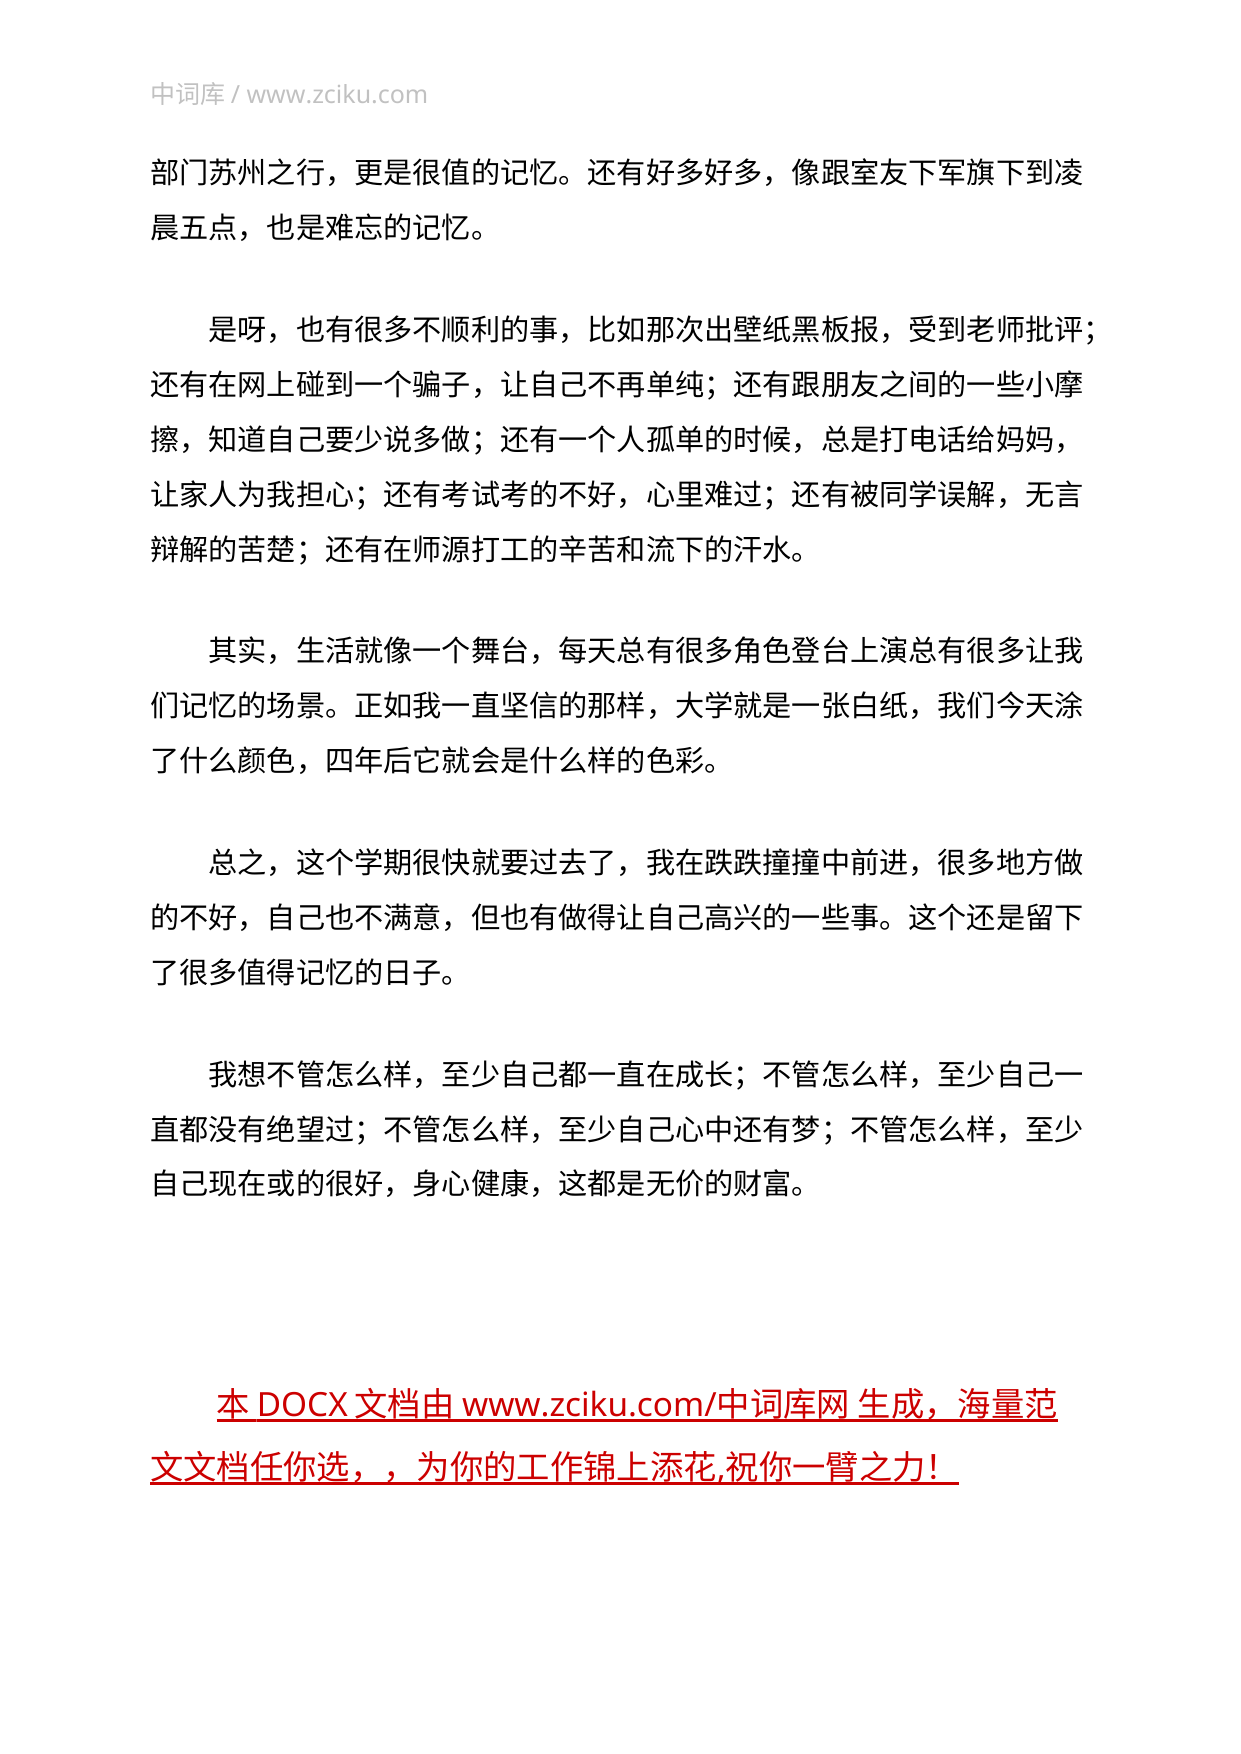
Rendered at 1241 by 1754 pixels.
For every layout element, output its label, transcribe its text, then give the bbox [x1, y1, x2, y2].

text 总之，这个学期很快就要过去了，我在跌跌撞撞中前进，很多地方做的不好，自己也不满意，但也有做得让自己高兴的一些事。这个还是留下了很多值得记忆的日子。 [150, 839, 1090, 992]
text 本DOCX文档由 www.zciku.com/中词库网 生成，海量范文文档任你选，，为你的工作锦上添花,祝你一臂之力！ [150, 1378, 1090, 1489]
text 是呀，也有很多不顺利的事，比如那次出壁纸黑板报，受到老师批评；还有在网上碰到一个骗子，让自己不再单纯；还有跟朋友之间的一些小摩擦，知道自己要少说多做；还有一个人孤单的时候，总是打电话给妈妈，让家人为我担心；还有考试考的不好，心里难过；还有被同学误解，无言辩解的苦楚；还有在师源打工的辛苦和流下的汗水。 [150, 307, 1090, 568]
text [150, 150, 1090, 247]
text 我想不管怎么样，至少自己都一直在成长；不管怎么样，至少自己一直都没有绝望过；不管怎么样，至少自己心中还有梦；不管怎么样，至少自己现在或的很好，身心健康，这都是无价的财富。 [150, 1051, 1090, 1203]
text 其实，生活就像一个舞台，每天总有很多角色登台上演总有很多让我们记忆的场景。正如我一直坚信的那样，大学就是一张白纸，我们今天涂了什么颜色，四年后它就会是什么样的色彩。 [150, 628, 1090, 780]
